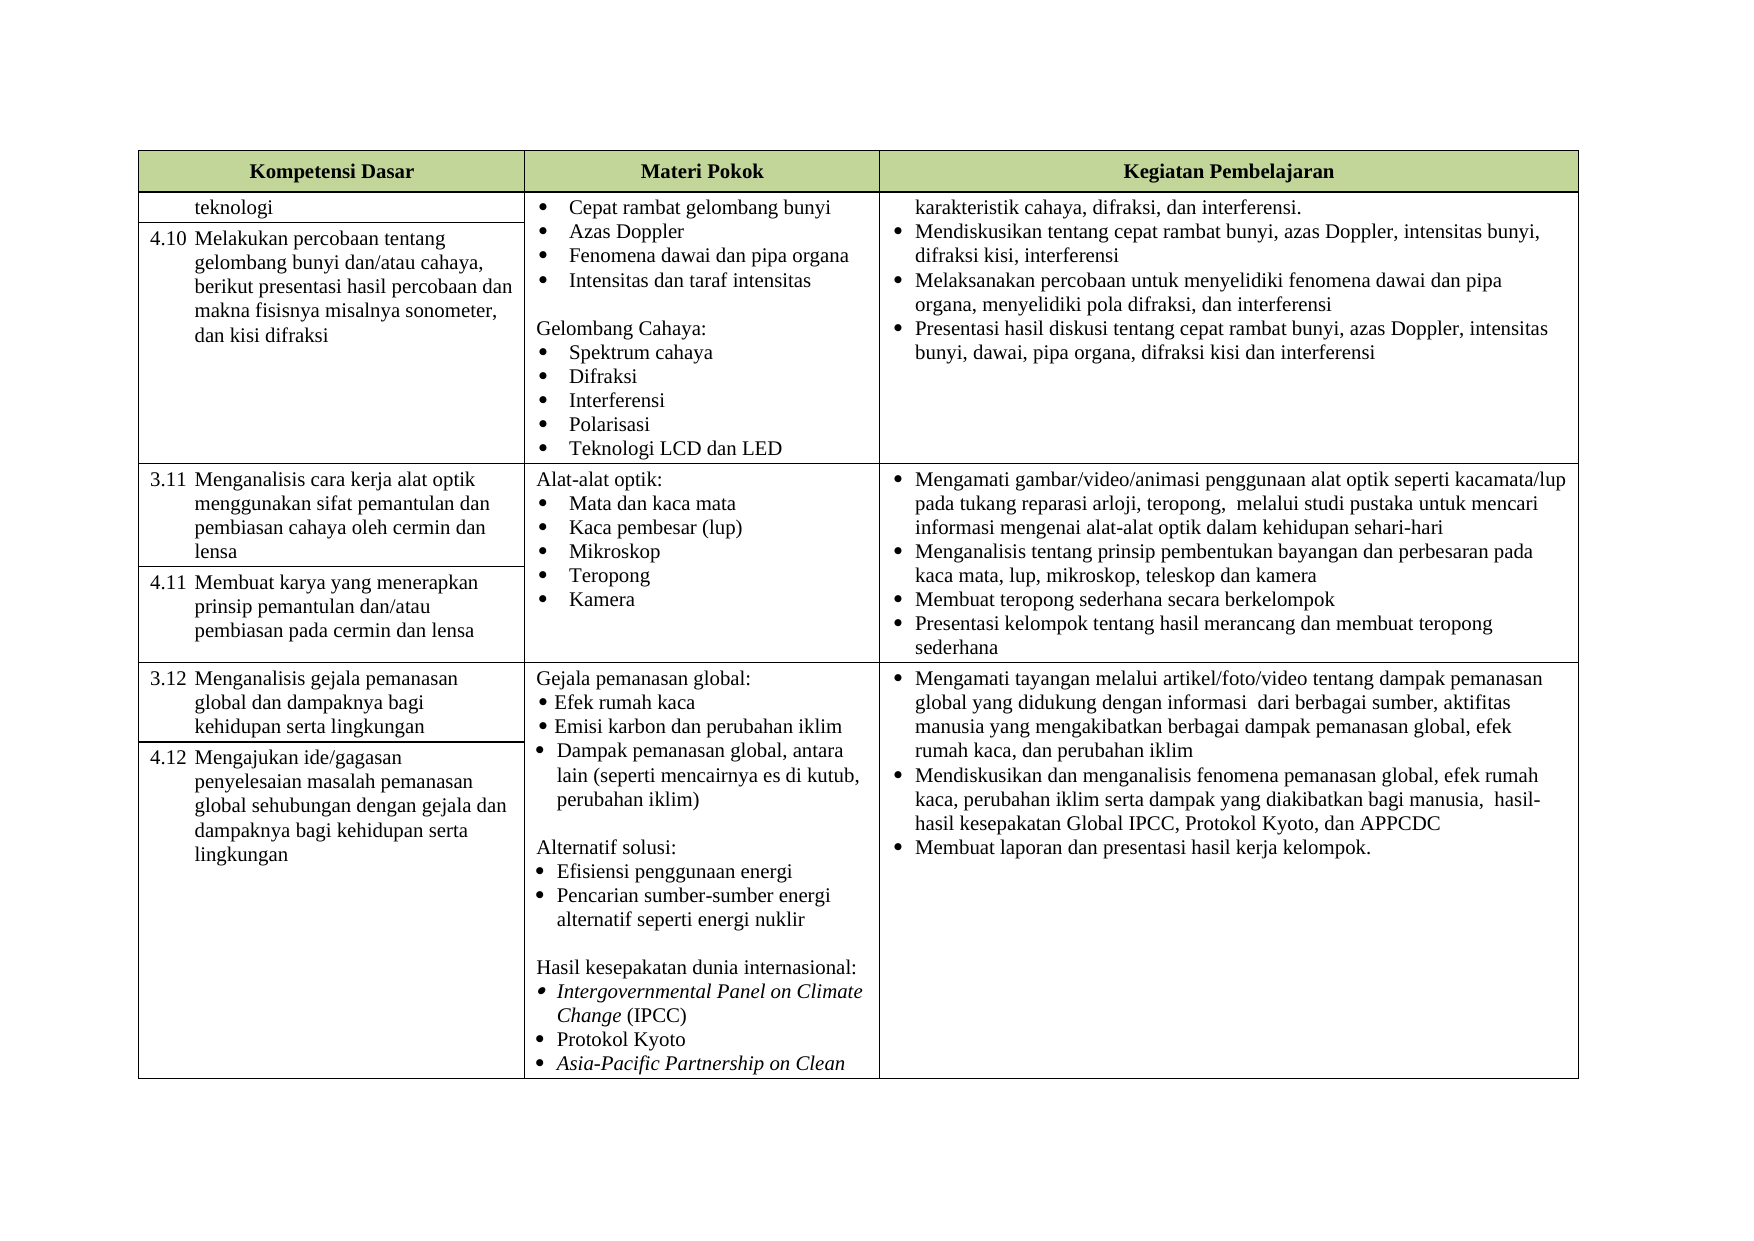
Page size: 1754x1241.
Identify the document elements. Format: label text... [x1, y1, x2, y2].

table_cell 3.11 Menganalisis cara kerja alat optik menggunakan sifat pemantulan dan pembiasan cahaya oleh cermin dan lensa [139, 464, 524, 566]
table_cell Gejala pemanasan global: Efek rumah kaca Emisi karbon dan perubahan iklim Dampak pemanasan global, antara lain (seperti mencairnya es di kutub, perubahan iklim) Alternatif solusi: Efisiensi penggunaan energi Pencarian sumber-sumber energi alternatif seperti energi nuklir Hasil kesepakatan dunia internasional: Intergovernmental Panel on Climate Change (IPCC) Protokol Kyoto Asia-Pacific Partnership on Clean Development and Climate (APPCDC) [525, 663, 879, 1078]
table_cell Alat-alat optik: Mata dan kaca mata Kaca pembesar (lup) Mikroskop Teropong Kamera [525, 464, 879, 662]
table_cell 4.11 Membuat karya yang menerapkan prinsip pemantulan dan/atau pembiasan pada cermin dan lensa [139, 567, 524, 662]
table_header Kompetensi Dasar [139, 151, 524, 191]
table_cell 3.12 Menganalisis gejala pemanasan global dan dampaknya bagi kehidupan serta lingkungan [139, 663, 524, 741]
table_header Materi Pokok [525, 151, 879, 191]
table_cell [139, 193, 524, 222]
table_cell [880, 193, 1578, 463]
table_cell 4.10 Melakukan percobaan tentang gelombang bunyi dan/atau cahaya, berikut presentasi hasil percobaan dan makna fisisnya misalnya sonometer, dan kisi difraksi [139, 223, 524, 463]
table_header Kegiatan Pembelajaran [880, 151, 1578, 191]
table_cell Mengamati gambar/video/animasi penggunaan alat optik seperti kacamata/lup pada tukang reparasi arloji, teropong, melalui studi pustaka untuk mencari informasi mengenai alat-alat optik dalam kehidupan sehari-hari Menganalisis tentang prinsip pembentukan bayangan dan perbesaran pada kaca mata, lup, mikroskop, teleskop dan kamera Membuat teropong sederhana secara berkelompok Presentasi kelompok tentang hasil merancang dan membuat teropong sederhana [880, 464, 1578, 662]
table_cell Mengamati tayangan melalui artikel/foto/video tentang dampak pemanasan global yang didukung dengan informasi dari berbagai sumber, aktifitas manusia yang mengakibatkan berbagai dampak pemanasan global, efek rumah kaca, dan perubahan iklim Mendiskusikan dan menganalisis fenomena pemanasan global, efek rumah kaca, perubahan iklim serta dampak yang diakibatkan bagi manusia, hasil-hasil kesepakatan Global IPCC, Protokol Kyoto, dan APPCDC Membuat laporan dan presentasi hasil kerja kelompok. [880, 663, 1578, 1078]
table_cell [525, 193, 879, 463]
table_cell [139, 743, 524, 1078]
